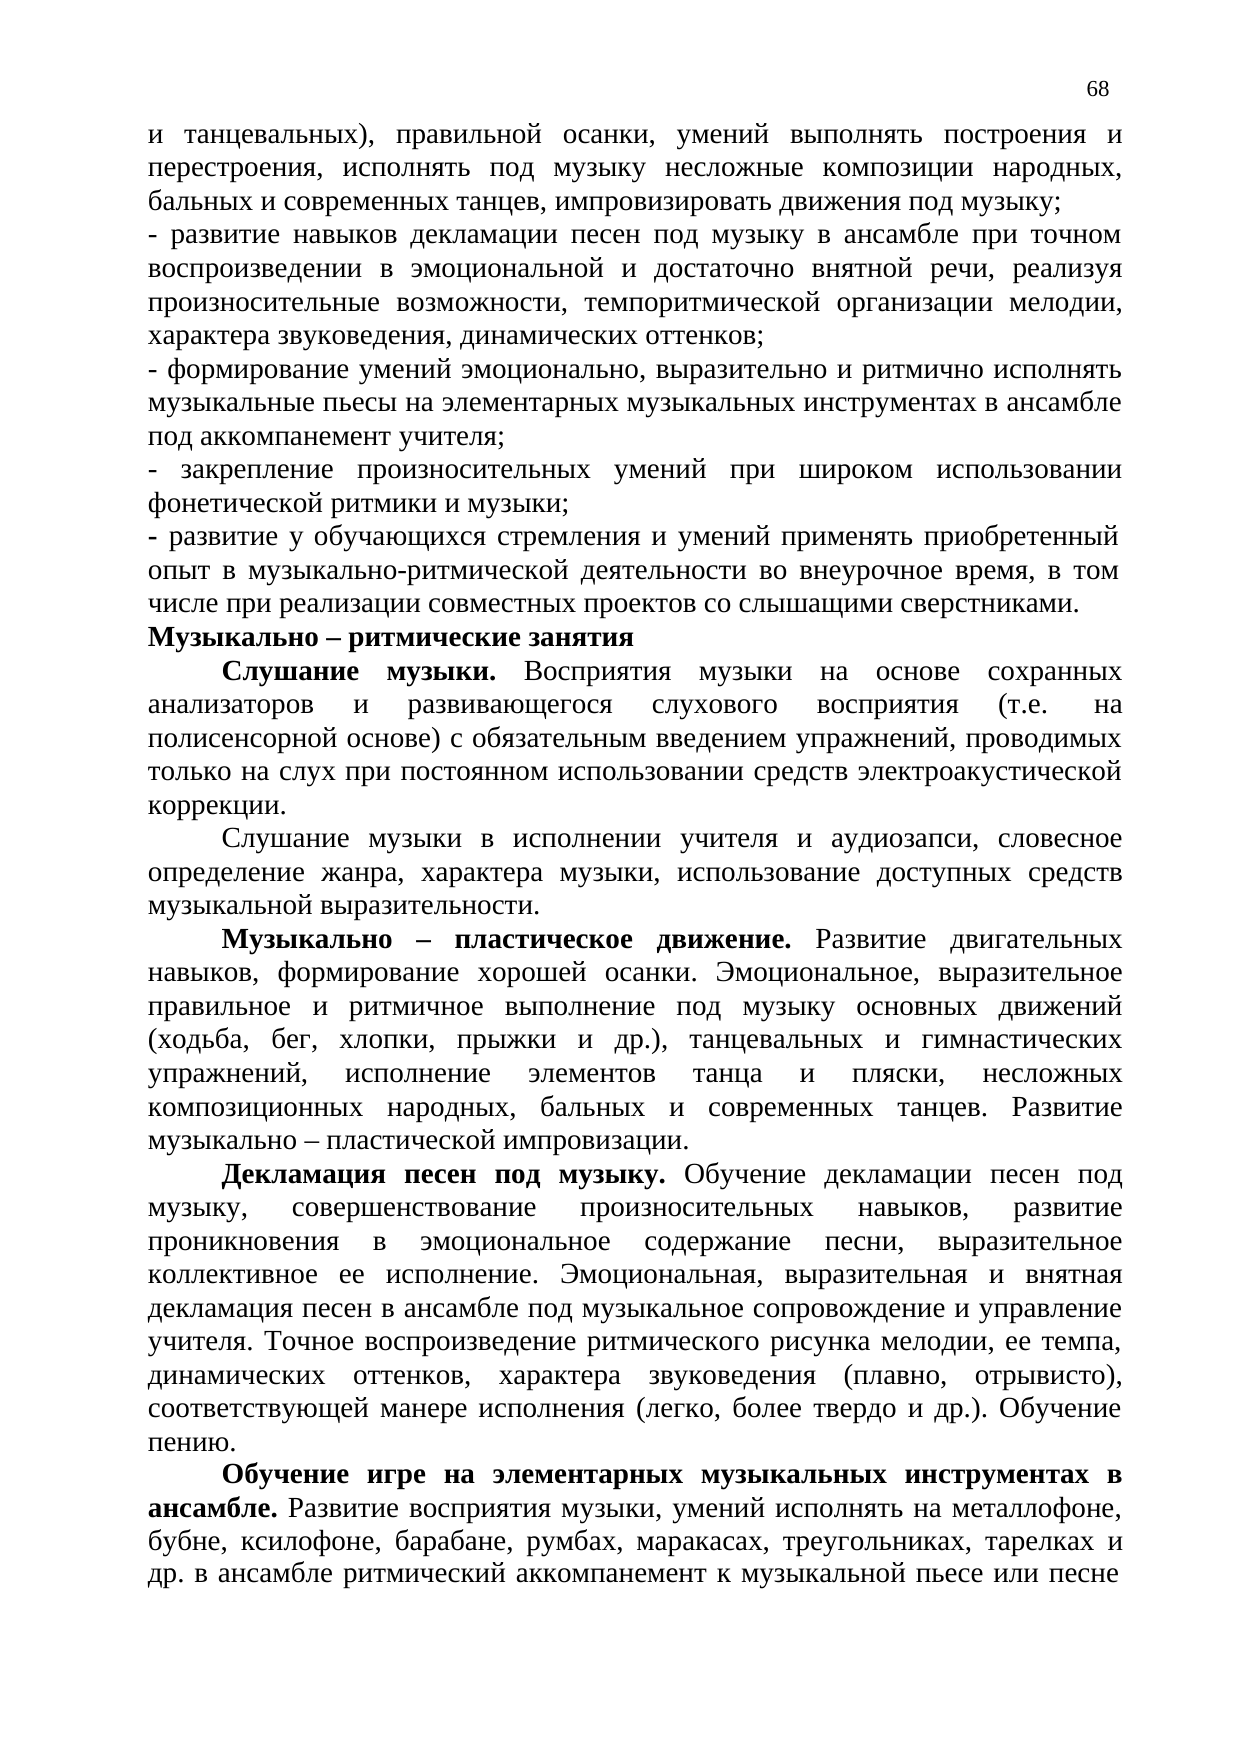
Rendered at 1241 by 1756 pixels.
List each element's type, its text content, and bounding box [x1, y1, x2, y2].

list формирование умений эмоционально, выразительно и ритмично исполнять музыкальные пьесы на элементарных музыкальных инструментах в ансамбле под аккомпанемент учителя; [148, 351, 1123, 451]
text Музыкально – пластическое движение. Развитие двигательных навыков, формирование хорошей осанки. Эмоциональное, выразительное правильное и ритмичное выполнение под музыку основных движений (ходьба, бег, хлопки, прыжки и др.), танцевальных и гимнастических упражнений, исполнение элементов танца и пляски, несложных композиционных народных, бальных и современных танцев. Развитие музыкально – пластической импровизации. [148, 921, 1123, 1156]
list закрепление произносительных умений при широком использовании фонетической ритмики и музыки; [148, 451, 1122, 518]
list развитие у обучающихся стремления и умений применять приобретенный опыт в музыкально-ритмической деятельности во внеурочное время, в том числе при реализации совместных проектов со слышащими сверстниками. Музыкально – ритмические занятия [148, 518, 1123, 653]
text Декламация песен под музыку. Обучение декламации песен под музыку, совершенствование произносительных навыков, развитие проникновения в эмоциональное содержание песни, выразительное коллективное ее исполнение. Эмоциональная, выразительная и внятная декламация песен в ансамбле под музыкальное сопровождение и управление учителя. Точное воспроизведение ритмического рисунка мелодии, ее темпа, динамических оттенков, характера звуковедения (плавно, отрывисто), соответствующей манере исполнения (легко, более твердо и др.). Обучение пению. [148, 1156, 1123, 1458]
text и танцевальных), правильной осанки, умений выполнять построения и перестроения, исполнять под музыку несложные композиции народных, бальных и современных танцев, импровизировать движения под музыку; [148, 116, 1122, 216]
list развитие навыков декламации песен под музыку в ансамбле при точном воспроизведении в эмоциональной и достаточно внятной речи, реализуя произносительные возможности, темпоритмической организации мелодии, характера звуковедения, динамических оттенков; [148, 217, 1123, 351]
text Слушание музыки. Восприятия музыки на основе сохранных анализаторов и развивающегося слухового восприятия (т.е. на полисенсорной основе) с обязательным введением упражнений, проводимых только на слух при постоянном использовании средств электроакустической коррекции. [148, 653, 1123, 820]
text Слушание музыки в исполнении учителя и аудиозапси, словесное определение жанра, характера музыки, использование доступных средств музыкальной выразительности. [148, 820, 1123, 921]
text Обучение игре на элементарных музыкальных инструментах в ансамбле. Развитие восприятия музыки, умений исполнять на металлофоне, бубне, ксилофоне, барабане, румбах, маракасах, треугольниках, тарелках и др. в ансамбле ритмический аккомпанемент к музыкальной пьесе или песне [148, 1458, 1123, 1589]
